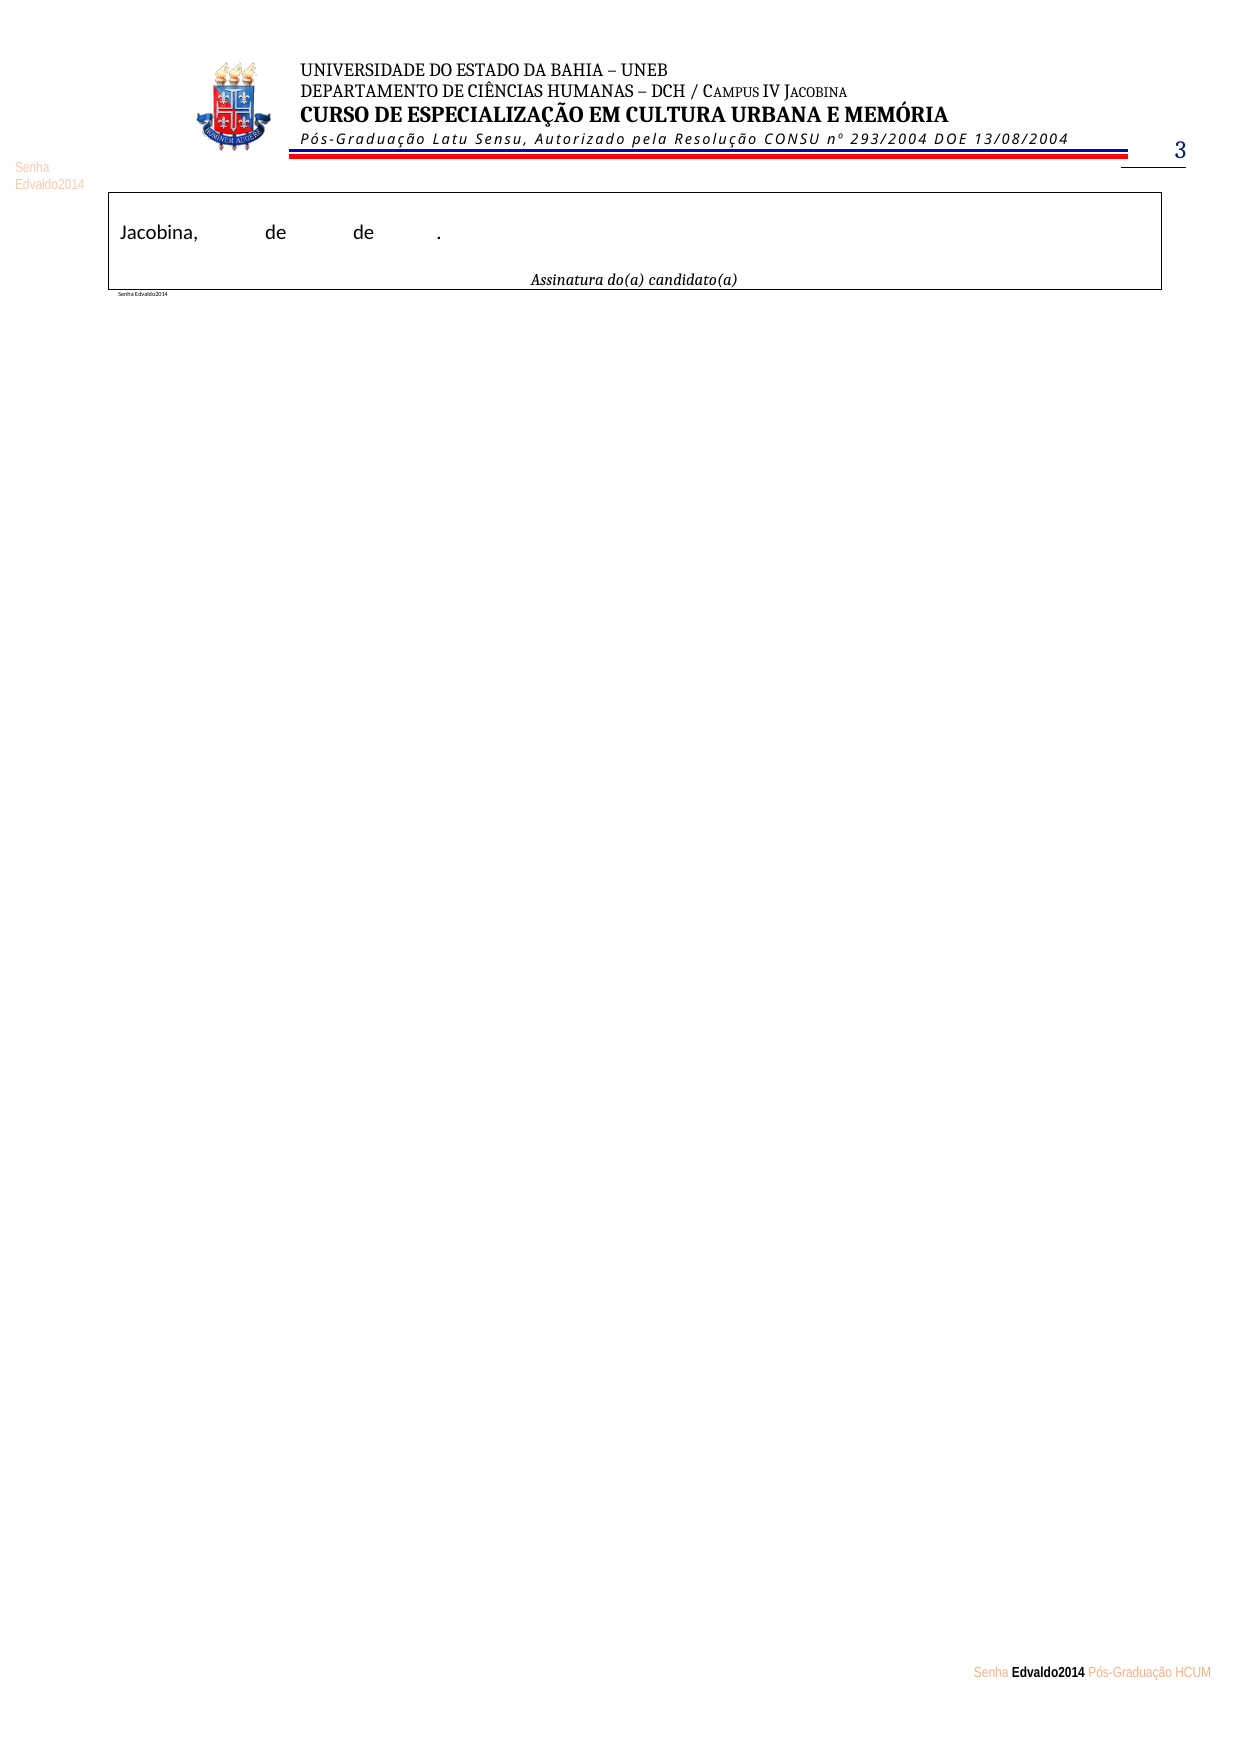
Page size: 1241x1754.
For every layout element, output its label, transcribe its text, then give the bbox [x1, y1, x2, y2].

picture [189, 62, 278, 151]
